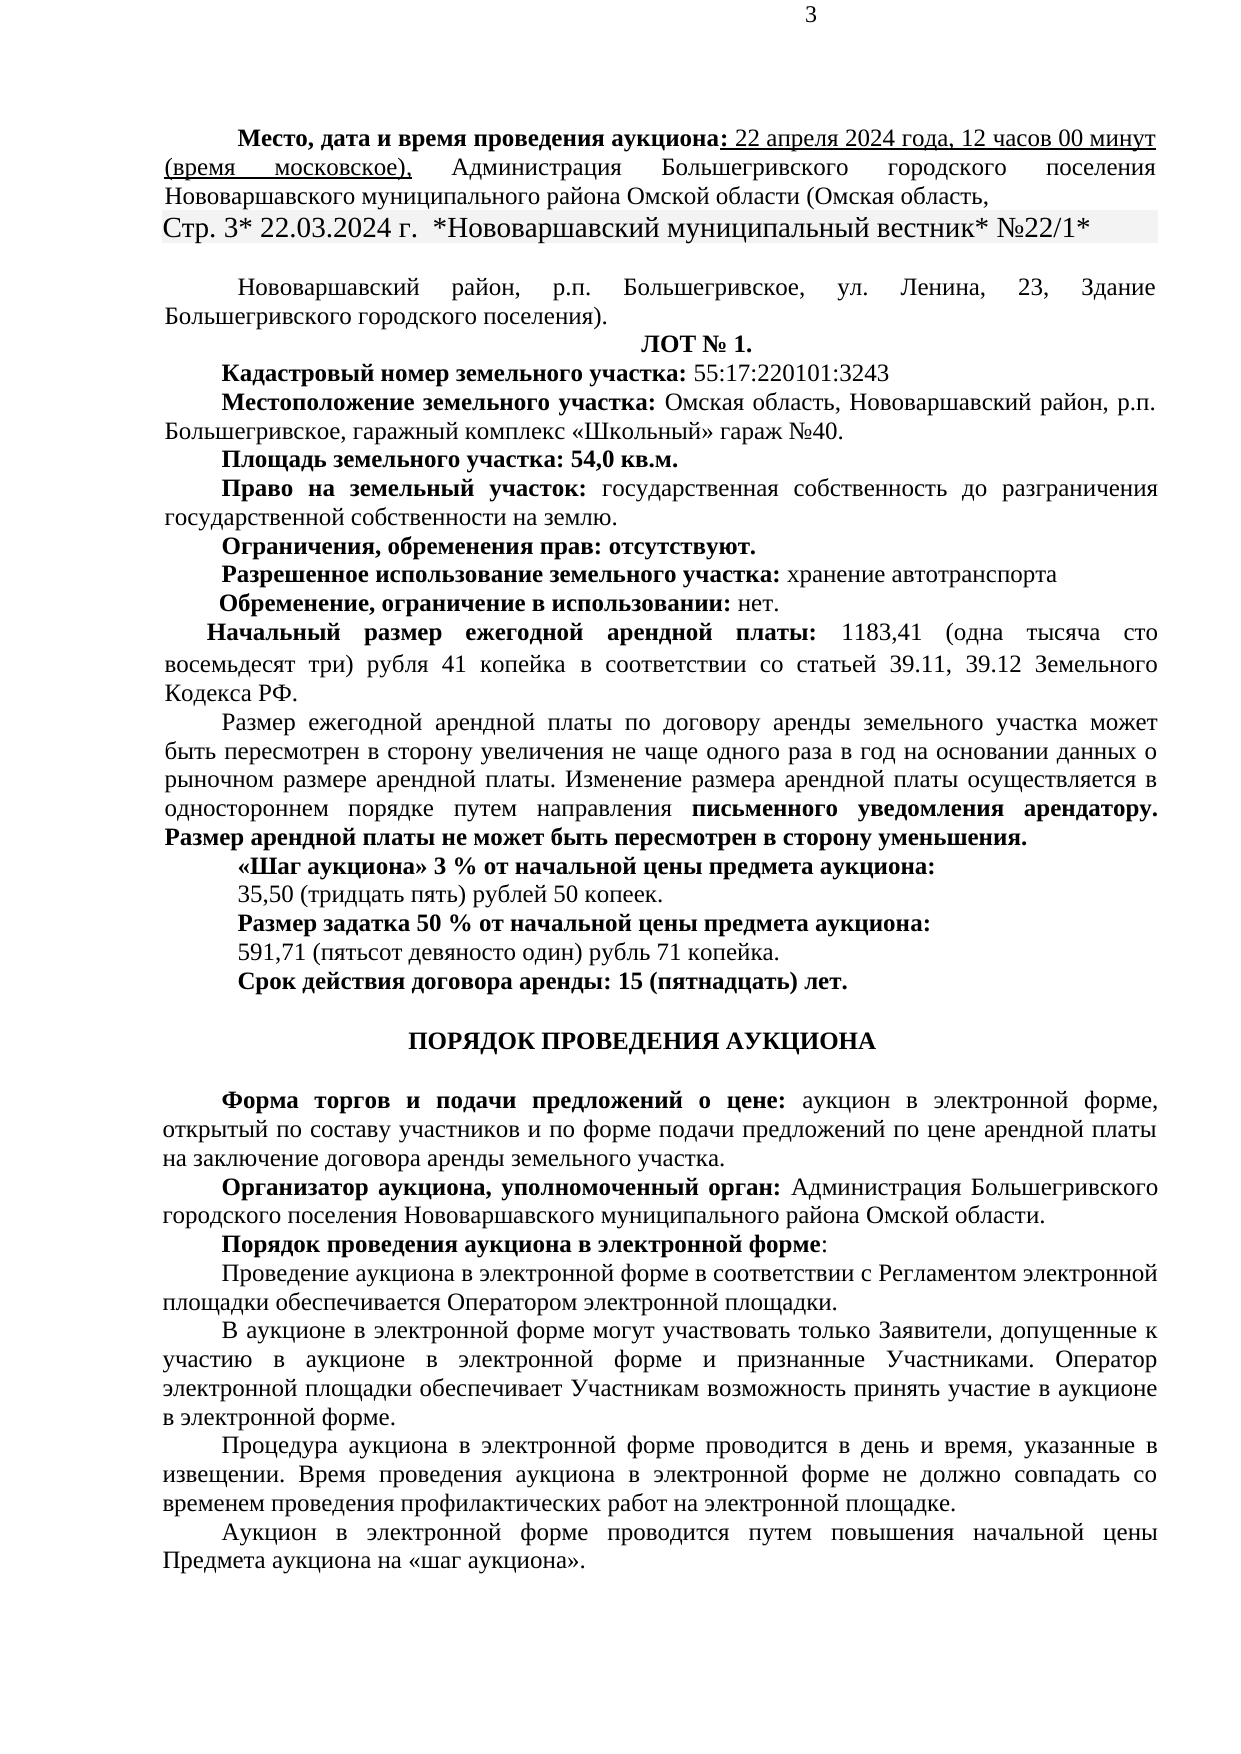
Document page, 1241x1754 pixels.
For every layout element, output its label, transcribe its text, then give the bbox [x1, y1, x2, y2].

text Порядок проведения аукциона в электронной форме: [162, 1229, 1158, 1258]
text Стр. 3* 22.03.2024 г. *Нововаршавский муниципальный вестник* №22/1* [162, 210, 1158, 243]
text Ограничения, обременения прав: отсутствуют. [164, 531, 1158, 559]
text Местоположение земельного участка: Омская область, Нововаршавский район, р.п. Большегривское, гаражный комплекс «Школьный» гараж №40. [164, 387, 1156, 444]
text Размер ежегодной арендной платы по договору аренды земельного участка может быть пересмотрен в сторону увеличения не чаще одного раза в год на основании данных о рыночном размере арендной платы. Изменение размера арендной платы осуществляется в одностороннем порядке путем направления письменного уведомления арендатору. Размер арендной платы не может быть пересмотрен в сторону уменьшения. [164, 707, 1158, 851]
text В аукционе в электронной форме могут участвовать только Заявители, допущенные к участию в аукционе в электронной форме и признанные Участниками. Оператор электронной площадки обеспечивает Участникам возможность принять участие в аукционе в электронной форме. [162, 1315, 1158, 1430]
text Право на земельный участок: государственная собственность до разграничения государственной собственности на землю. [164, 473, 1158, 531]
text Организатор аукциона, уполномоченный орган: Администрация Большегривского городского поселения Нововаршавского муниципального района Омской области. [162, 1172, 1158, 1229]
text Размер задатка 50 % от начальной цены предмета аукциона: [164, 908, 1156, 937]
text 591,71 (пятьсот девяносто один) рубль 71 копейка. [164, 937, 1156, 966]
text Разрешенное использование земельного участка: хранение автотранспорта [164, 559, 1156, 588]
text ЛОТ № 1. [164, 329, 1156, 358]
text Нововаршавский район, р.п. Большегривское, ул. Ленина, 23, Здание Большегривского городского поселения). [164, 272, 1156, 329]
text Место, дата и время проведения аукциона: 22 апреля 2024 года, 12 часов 00 минут (время московское), Администрация Большегривского городского поселения Нововаршавского муниципального района Омской области (Омская область, [164, 123, 1156, 210]
text Срок действия договора аренды: 15 (пятнадцать) лет. [164, 966, 1158, 994]
text 35,50 (тридцать пять) рублей 50 копеек. [164, 879, 1156, 908]
text Обременение, ограничение в использовании: нет. [162, 588, 1158, 617]
text Форма торгов и подачи предложений о цене: аукцион в электронной форме, открытый по составу участников и по форме подачи предложений по цене арендной платы на заключение договора аренды земельного участка. [162, 1085, 1158, 1172]
text Процедура аукциона в электронной форме проводится в день и время, указанные в извещении. Время проведения аукциона в электронной форме не должно совпадать со временем проведения профилактических работ на электронной площадке. [162, 1430, 1158, 1517]
text Площадь земельного участка: 54,0 кв.м. [164, 444, 1158, 473]
text Проведение аукциона в электронной форме в соответствии с Регламентом электронной площадки обеспечивается Оператором электронной площадки. [162, 1258, 1158, 1315]
text «Шаг аукциона» 3 % от начальной цены предмета аукциона: [164, 851, 1156, 879]
text ПОРЯДОК ПРОВЕДЕНИЯ АУКЦИОНА [408, 1026, 1158, 1054]
text Аукцион в электронной форме проводится путем повышения начальной цены Предмета аукциона на «шаг аукциона». [162, 1517, 1158, 1574]
text Начальный размер ежегодной арендной платы: 1183,41 (одна тысяча сто восемьдесят три) рубля 41 копейка в соответствии со статьей 39.11, 39.12 Земельного Кодекса РФ. [164, 617, 1158, 707]
text Кадастровый номер земельного участка: 55:17:220101:3243 [164, 358, 1158, 387]
